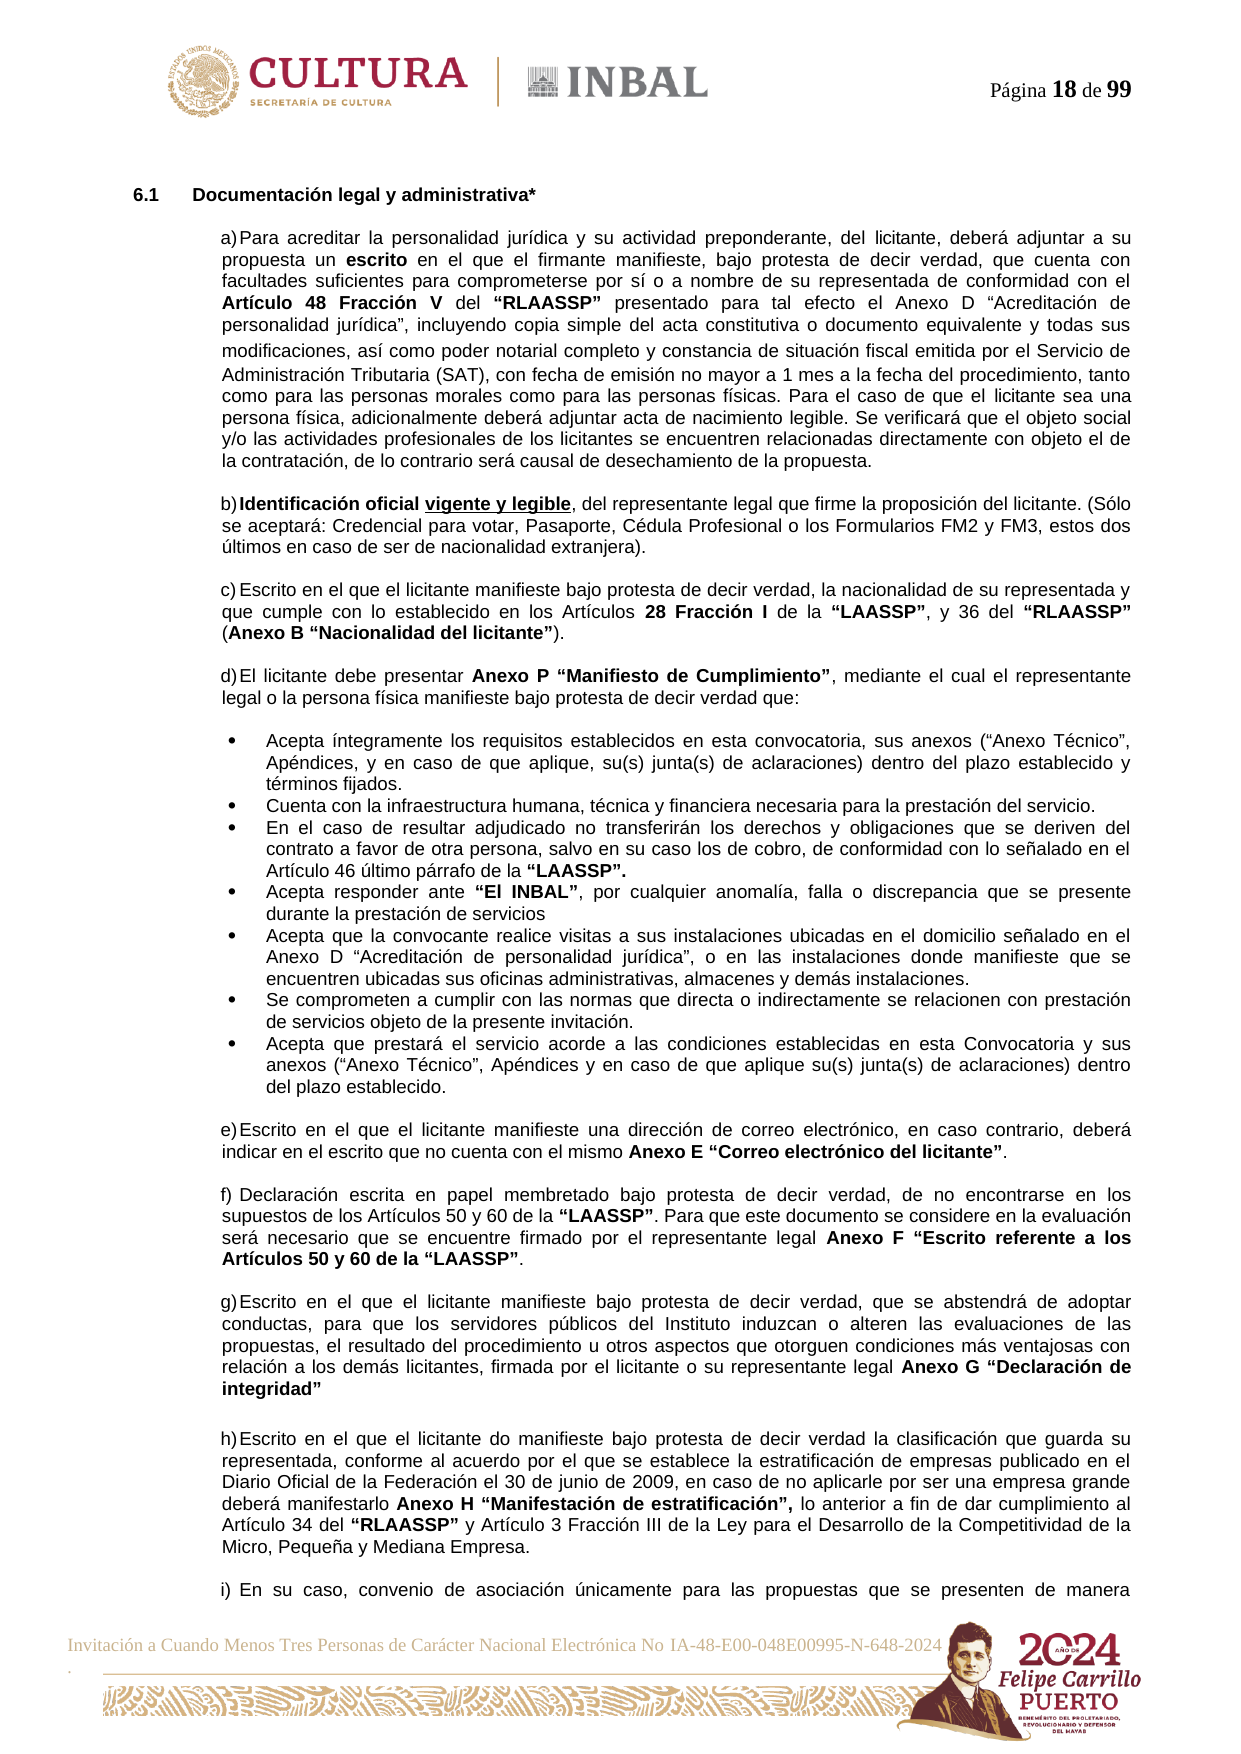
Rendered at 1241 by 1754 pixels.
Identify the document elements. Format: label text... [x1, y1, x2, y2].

list Acepta responder ante “El INBAL”, por cualquier anomalía, falla o discrepancia que se presente durante la prestación de servicios [228, 881, 1132, 924]
list Acepta íntegramente los requisitos establecidos en esta convocatoria, sus anexos (“Anexo Técnico”, Apéndices, y en caso de que aplique, su(s) junta(s) de aclaraciones) dentro del plazo establecido y términos fijados. [228, 730, 1132, 795]
list Documentación legal y administrativa* [133, 184, 1132, 206]
list Cuenta con la infraestructura humana, técnica y financiera necesaria para la prestación del servicio. [228, 795, 1132, 816]
list Acepta que la convocante realice visitas a sus instalaciones ubicadas en el domicilio señalado en el Anexo D “Acreditación de personalidad jurídica”, o en las instalaciones donde manifieste que se encuentren ubicadas sus oficinas administrativas, almacenes y demás instalaciones. [228, 924, 1132, 989]
list Escrito en el que el licitante manifieste bajo protesta de decir verdad, la nacionalidad de su representada y que cumple con lo establecido en los Artículos 28 Fracción I de la “LAASSP”, y 36 del “RLAASSP” (Anexo B “Nacionalidad del licitante”). [220, 579, 1132, 644]
list Escrito en el que el licitante do manifieste bajo protesta de decir verdad la clasificación que guarda su representada, conforme al acuerdo por el que se establece la estratificación de empresas publicado en el Diario Oficial de la Federación el 30 de junio de 2009, en caso de no aplicarle por ser una empresa grande deberá manifestarlo Anexo H “Manifestación de estratificación”, lo anterior a fin de dar cumplimiento al Artículo 34 del “RLAASSP” y Artículo 3 Fracción III de la Ley para el Desarrollo de la Competitividad de la Micro, Pequeña y Mediana Empresa. [220, 1428, 1132, 1557]
list En el caso de resultar adjudicado no transferirán los derechos y obligaciones que se deriven del contrato a favor de otra persona, salvo en su caso los de cobro, de conformidad con lo señalado en el Artículo 46 último párrafo de la “LAASSP”. [228, 816, 1132, 881]
list Para acreditar la personalidad jurídica y su actividad preponderante, del licitante, deberá adjuntar a su propuesta un escrito en el que el firmante manifieste, bajo protesta de decir verdad, que cuenta con facultades suficientes para comprometerse por sí o a nombre de su representada de conformidad con el Artículo 48 Fracción V del “RLAASSP” presentado para tal efecto el Anexo D “Acreditación de personalidad jurídica”, incluyendo copia simple del acta constitutiva o documento equivalente y todas sus modificaciones, así como poder notarial completo y constancia de situación fiscal emitida por el Servicio de Administración Tributaria (SAT), con fecha de emisión no mayor a 1 mes a la fecha del procedimiento, tanto como para las personas morales como para las personas físicas. Para el caso de que el licitante sea una persona física, adicionalmente deberá adjuntar acta de nacimiento legible. Se verificará que el objeto social y/o las actividades profesionales de los licitantes se encuentren relacionadas directamente con objeto el de la contratación, de lo contrario será causal de desechamiento de la propuesta. [220, 227, 1132, 471]
list El licitante debe presentar Anexo P “Manifiesto de Cumplimiento”, mediante el cual el representante legal o la persona física manifieste bajo protesta de decir verdad que: [220, 665, 1132, 708]
picture [75, 0, 800, 163]
list Se comprometen a cumplir con las normas que directa o indirectamente se relacionen con prestación de servicios objeto de la presente invitación. [228, 989, 1132, 1032]
list Identificación oficial vigente y legible, del representante legal que firme la proposición del licitante. (Sólo se aceptará: Credencial para votar, Pasaporte, Cédula Profesional o los Formularios FM2 y FM3, estos dos últimos en caso de ser de nacionalidad extranjera). [220, 493, 1132, 557]
list Declaración escrita en papel membretado bajo protesta de decir verdad, de no encontrarse en los supuestos de los Artículos 50 y 60 de la “LAASSP”. Para que este documento se considere en la evaluación será necesario que se encuentre firmado por el representante legal Anexo F “Escrito referente a los Artículos 50 y 60 de la “LAASSP”. [220, 1183, 1132, 1270]
list Escrito en el que el licitante manifieste bajo protesta de decir verdad, que se abstendrá de adoptar conductas, para que los servidores públicos del Instituto induzcan o alteren las evaluaciones de las propuestas, el resultado del procedimiento u otros aspectos que otorguen condiciones más ventajosas con relación a los demás licitantes, firmada por el licitante o su representante legal Anexo G “Declaración de integridad” [220, 1291, 1132, 1399]
list Escrito en el que el licitante manifieste una dirección de correo electrónico, en caso contrario, deberá indicar en el escrito que no cuenta con el mismo Anexo E “Correo electrónico del licitante”. [220, 1119, 1132, 1162]
list Acepta que prestará el servicio acorde a las condiciones establecidas en esta Convocatoria y sus anexos (“Anexo Técnico”, Apéndices y en caso de que aplique su(s) junta(s) de aclaraciones) dentro del plazo establecido. [228, 1032, 1132, 1097]
picture [32, 1621, 1208, 1754]
